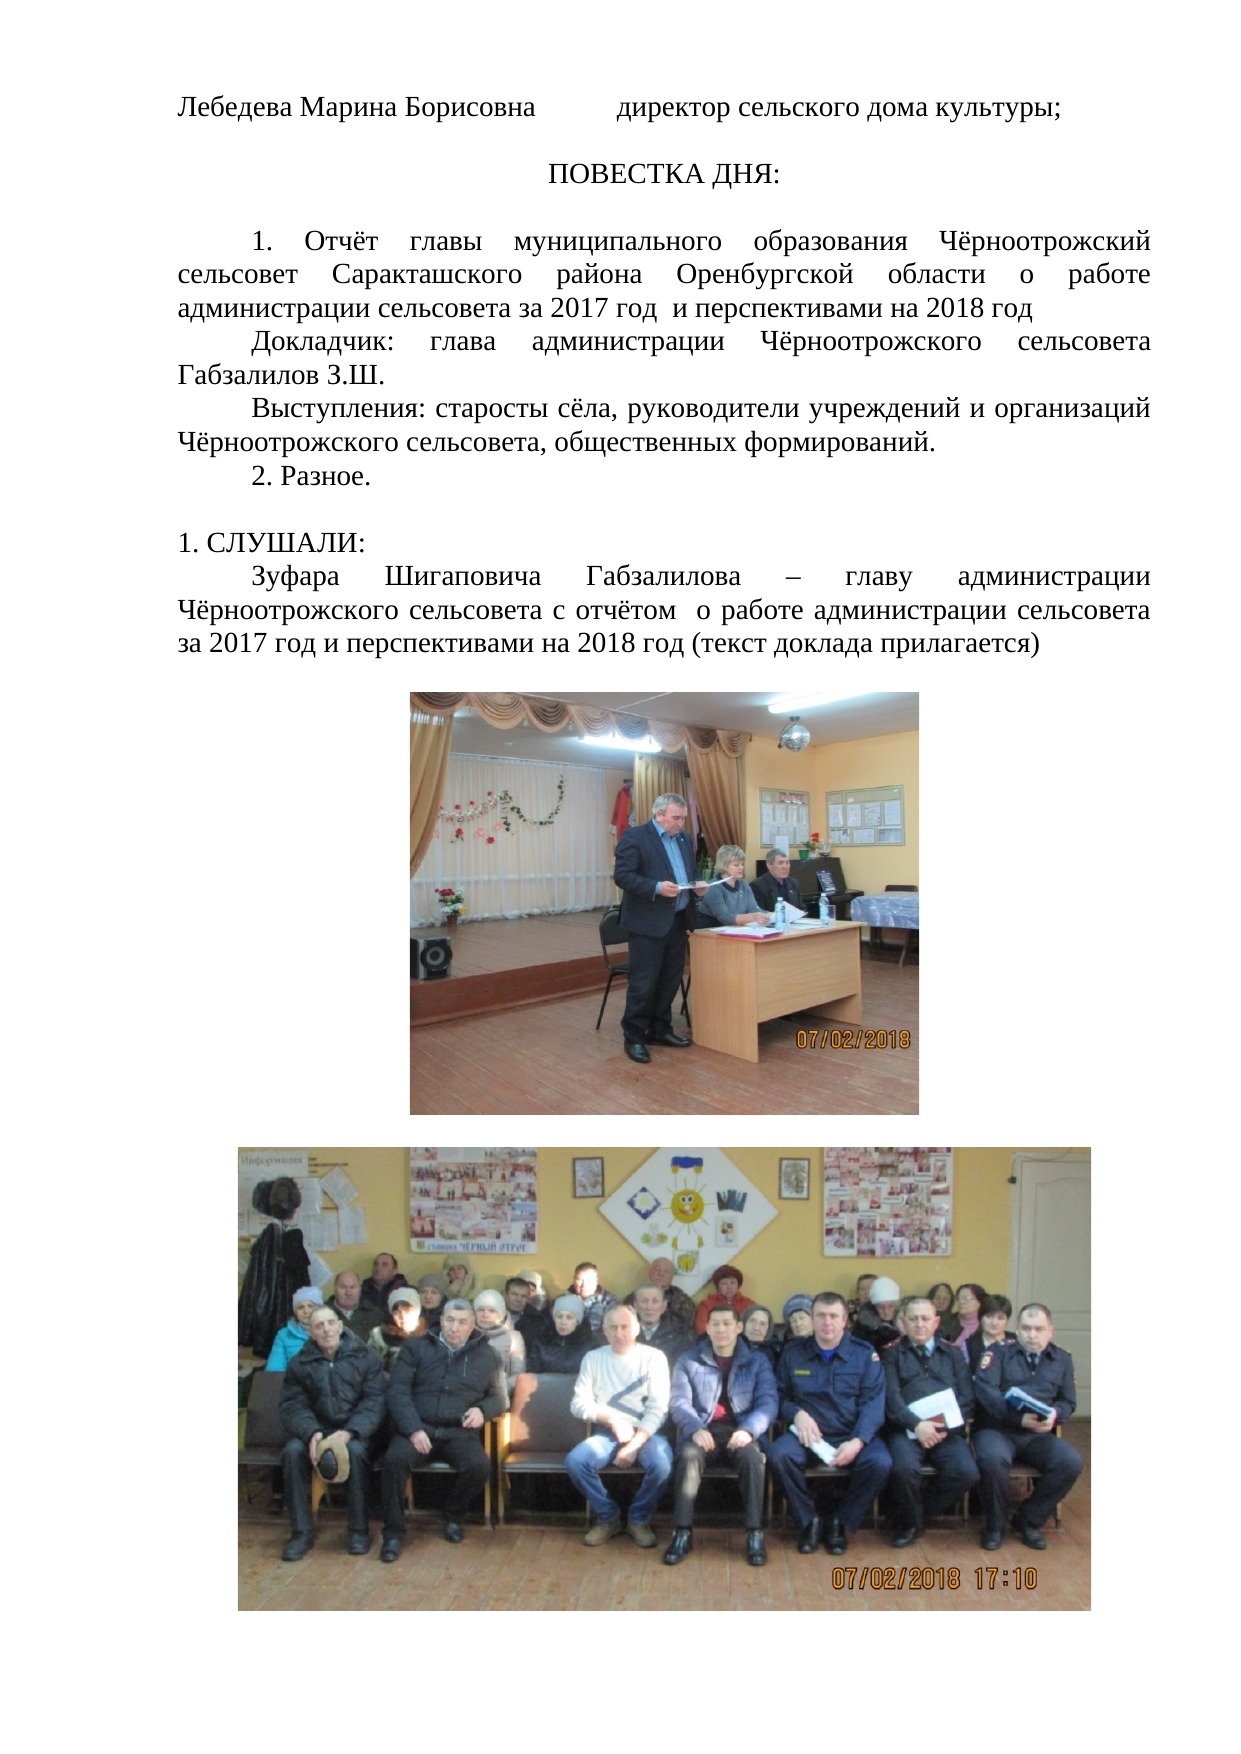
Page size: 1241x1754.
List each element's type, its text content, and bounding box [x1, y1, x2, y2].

text Зуфара Шигаповича Габзалилова – главу администрации Чёрноотрожского сельсовета с отчётом о работе администрации сельсовета за 2017 год и перспективами на 2018 год (текст доклада прилагается) [177, 558, 1152, 659]
text Выступления: старосты сёла, руководители учреждений и организаций Чёрноотрожского сельсовета, общественных формирований. [177, 391, 1152, 458]
picture [237, 1147, 1092, 1611]
text ПОВЕСТКА ДНЯ: [177, 156, 1152, 189]
text 1. СЛУШАЛИ: [177, 525, 1152, 558]
picture [409, 692, 920, 1115]
table_cell Лебедева Марина Борисовна [166, 89, 605, 156]
table_cell директор сельского дома культуры; [605, 89, 1163, 156]
text 2. Разное. [177, 458, 1152, 491]
text Докладчик: глава администрации Чёрноотрожского сельсовета Габзалилов З.Ш. [177, 323, 1152, 391]
text 1. Отчёт главы муниципального образования Чёрноотрожский сельсовет Саракташского района Оренбургской области о работе администрации сельсовета за 2017 год и перспективами на 2018 год [177, 223, 1152, 323]
